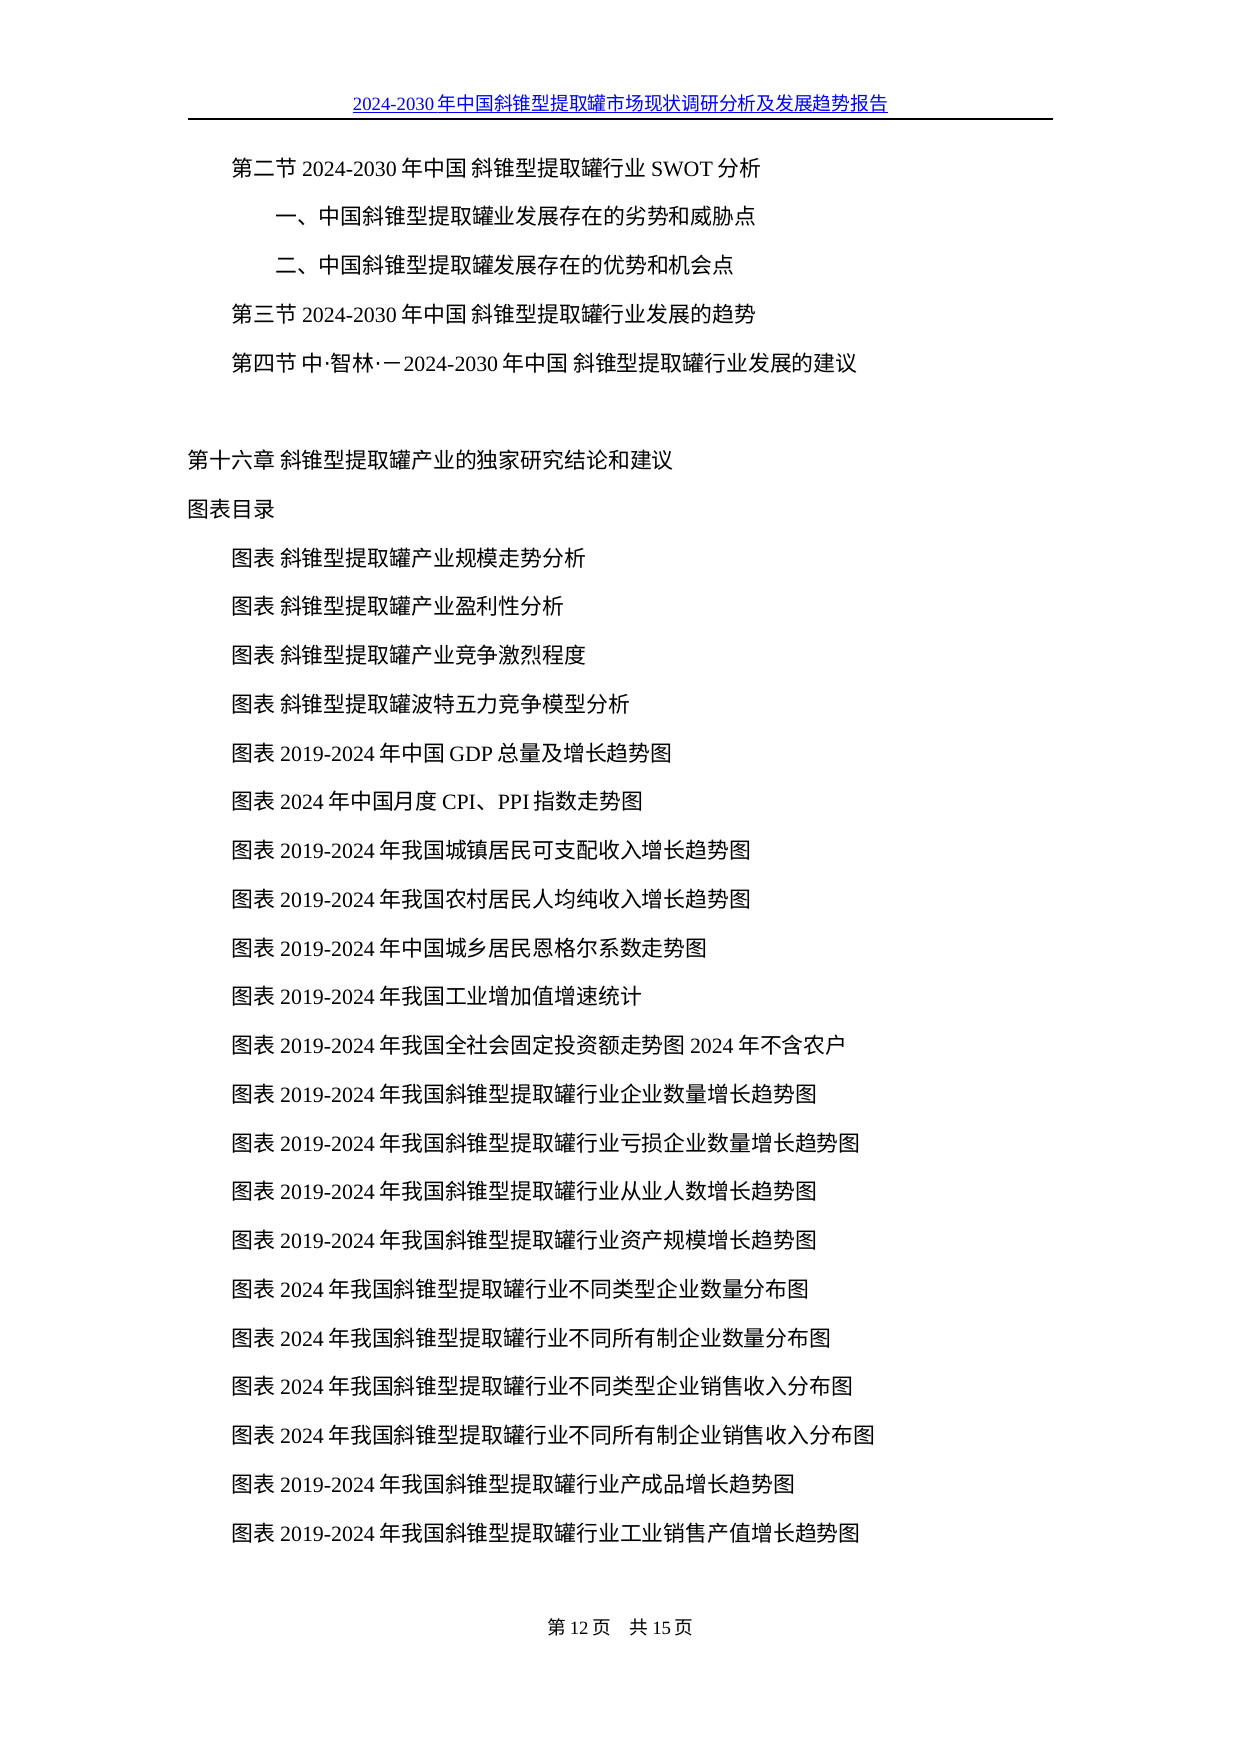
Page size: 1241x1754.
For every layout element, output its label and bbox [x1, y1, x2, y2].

text [187, 150, 1053, 1548]
